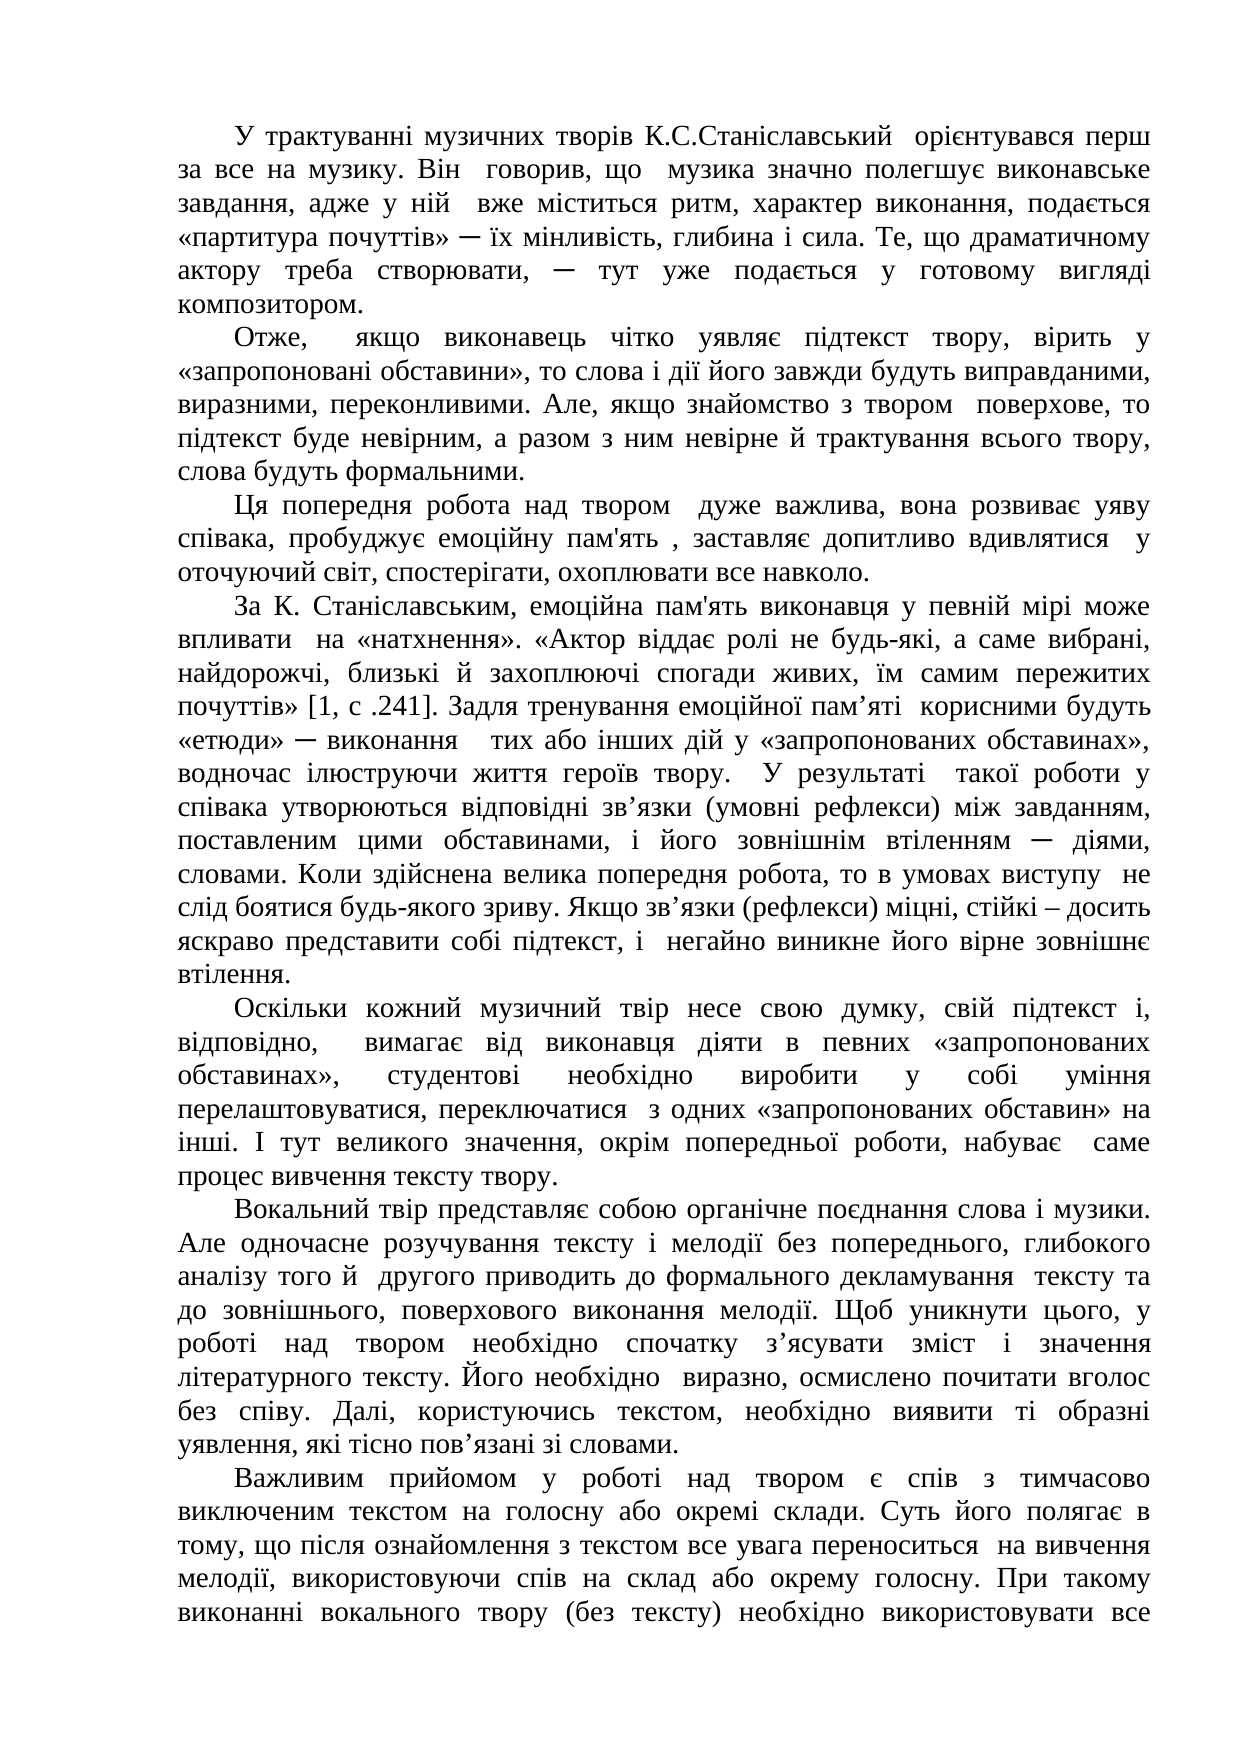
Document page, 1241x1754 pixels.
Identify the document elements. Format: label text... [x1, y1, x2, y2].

text Отже, якщо виконавець чітко уявляє підтекст твору, вірить у «запропоновані обставини», то слова і дії його завжди будуть виправданими, виразними, переконливими. Але, якщо знайомство з твором поверхове, то підтекст буде невірним, а разом з ним невірне й трактування всього твору, слова будуть формальними. [177, 319, 1152, 487]
text У трактуванні музичних творів К.С.Станіславський орієнтувався перш за все на музику. Він говорив, що музика значно полегшує виконавське завдання, адже у ній вже міститься ритм, характер виконання, подається «партитура почуттів» ─ їх мінливість, глибина і сила. Те, що драматичному актору треба створювати, ─ тут уже подається у готовому вигляді композитором. [177, 118, 1152, 319]
text Оскільки кожний музичний твір несе свою думку, свій підтекст і, відповідно, вимагає від виконавця діяти в певних «запропонованих обставинах», студентові необхідно виробити у собі уміння перелаштовуватися, переключатися з одних «запропонованих обставин» на інші. І тут великого значення, окрім попередньої роботи, набуває саме процес вивчення тексту твору. [177, 990, 1152, 1191]
text За К. Станіславським, емоційна пам'ять виконавця у певній мірі може впливати на «натхнення». «Актор віддає ролі не будь-які, а саме вибрані, найдорожчі, близькі й захоплюючі спогади живих, їм самим пережитих почуттів» [1, с .241]. Задля тренування емоційної пам’яті корисними будуть «етюди» ─ виконання тих або інших дій у «запропонованих обставинах», водночас ілюструючи життя героїв твору. У результаті такої роботи у співака утворюються відповідні зв’язки (умовні рефлекси) між завданням, поставленим цими обставинами, і його зовнішнім втіленням ─ діями, словами. Коли здійснена велика попередня робота, то в умовах виступу не слід боятися будь-якого зриву. Якщо зв’язки (рефлекси) міцні, стійкі – досить яскраво представити собі підтекст, і негайно виникне його вірне зовнішнє втілення. [177, 588, 1152, 990]
text Ця попередня робота над твором дуже важлива, вона розвиває уяву співака, пробуджує емоційну пам'ять , заставляє допитливо вдивлятися у оточуючий світ, спостерігати, охоплювати все навколо. [177, 487, 1152, 588]
text Вокальний твір представляє собою органічне поєднання слова і музики. Але одночасне розучування тексту і мелодії без попереднього, глибокого аналізу того й другого приводить до формального декламування тексту та до зовнішнього, поверхового виконання мелодії. Щоб уникнути цього, у роботі над твором необхідно спочатку з’ясувати зміст і значення літературного тексту. Його необхідно виразно, осмислено почитати вголос без співу. Далі, користуючись текстом, необхідно виявити ті образні уявлення, які тісно пов’язані зі словами. [177, 1191, 1152, 1460]
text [177, 1460, 1152, 1627]
